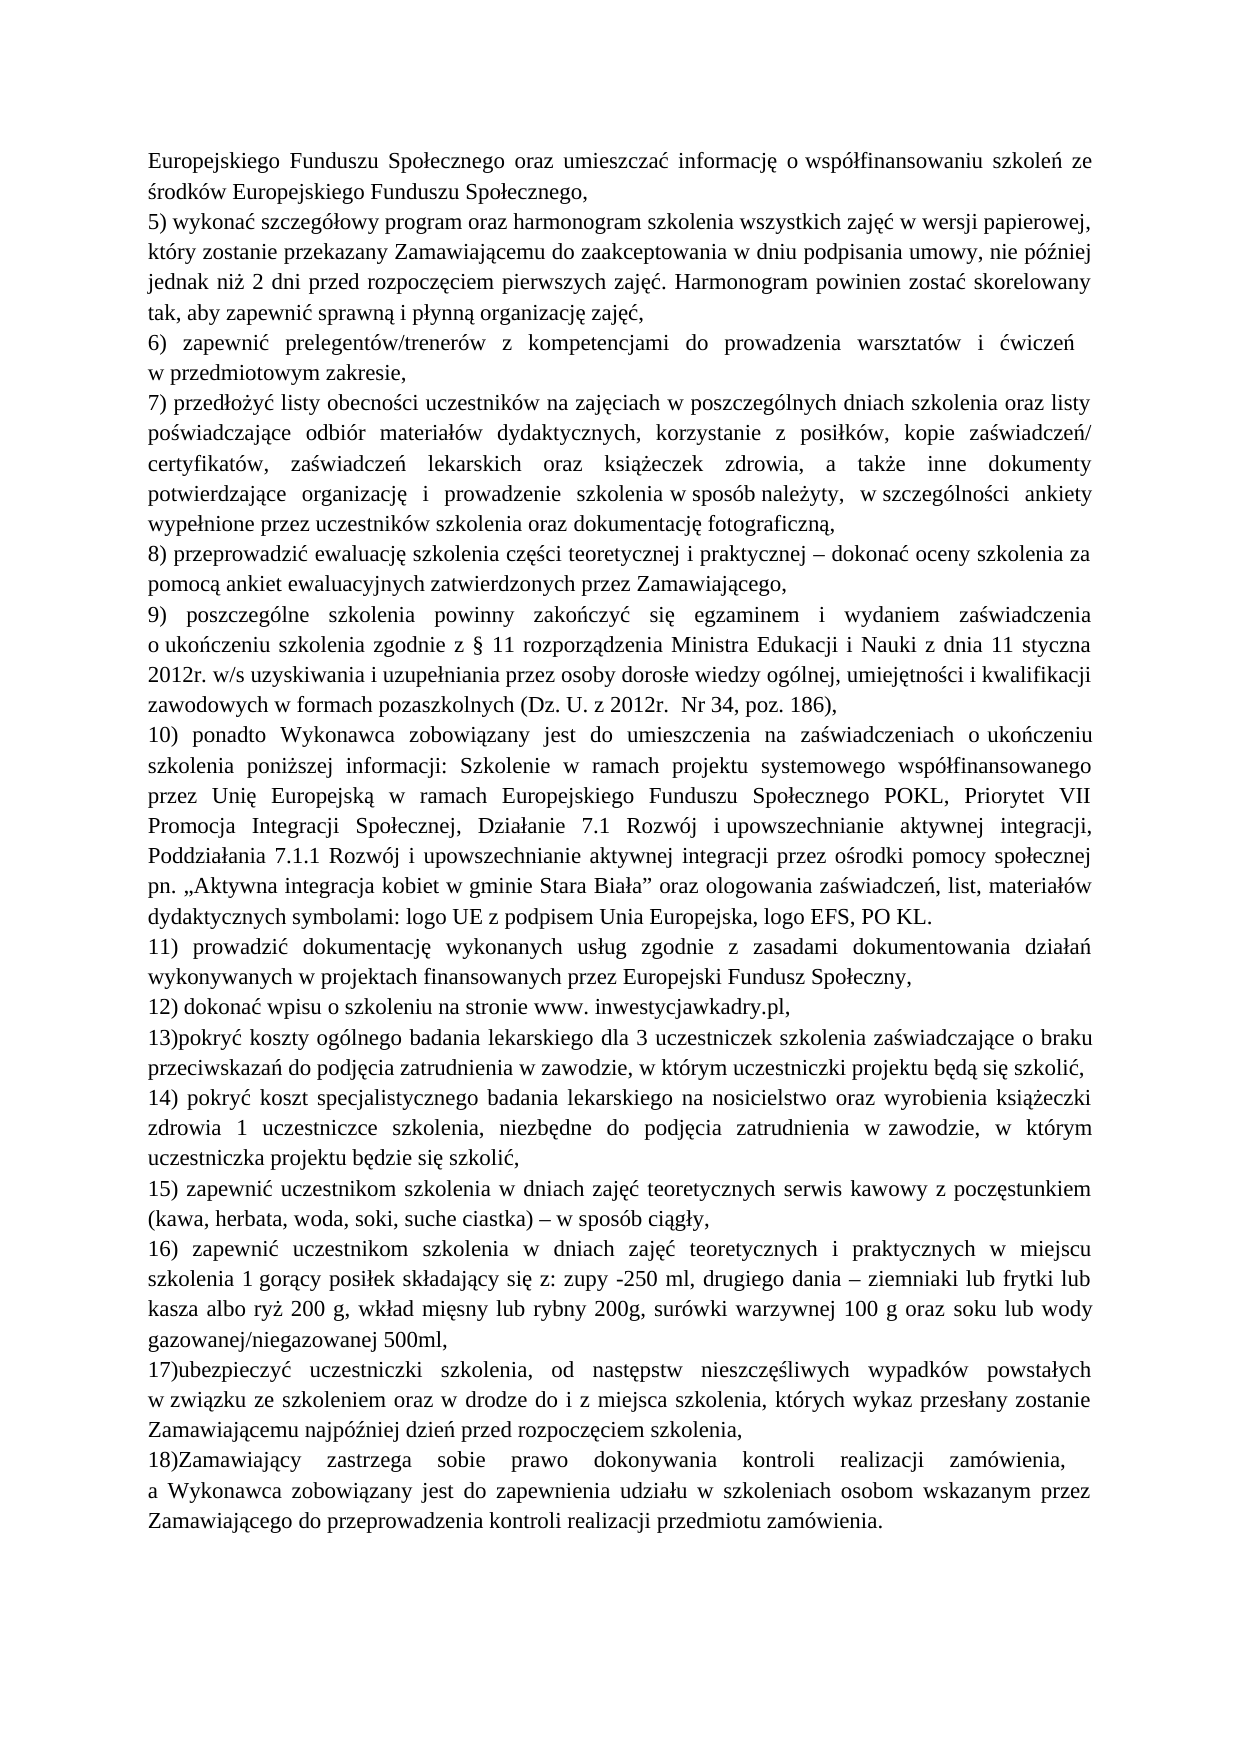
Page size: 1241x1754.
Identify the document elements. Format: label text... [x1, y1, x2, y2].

text 8) przeprowadzić ewaluację szkolenia części teoretycznej i praktycznej – dokonać oceny szkolenia za pomocą ankiet ewaluacyjnych zatwierdzonych przez Zamawiającego, [148, 540, 1093, 597]
text 11) prowadzić dokumentację wykonanych usług zgodnie z zasadami dokumentowania działań wykonywanych w projektach finansowanych przez Europejski Fundusz Społeczny, [148, 933, 1093, 989]
text 14) pokryć koszt specjalistycznego badania lekarskiego na nosicielstwo oraz wyrobienia książeczki zdrowia 1 uczestniczce szkolenia, niezbędne do podjęcia zatrudnienia w zawodzie, w którym uczestniczka projektu będzie się szkolić, [148, 1084, 1093, 1171]
text 7) przedłożyć listy obecności uczestników na zajęciach w poszczególnych dniach szkolenia oraz listy poświadczające odbiór materiałów dydaktycznych, korzystanie z posiłków, kopie zaświadczeń/ certyfikatów, zaświadczeń lekarskich oraz książeczek zdrowia, a także inne dokumenty potwierdzające organizację i prowadzenie szkolenia w sposób należyty, w szczególności ankiety wypełnione przez uczestników szkolenia oraz dokumentację fotograficzną, [148, 389, 1093, 536]
text 17)ubezpieczyć uczestniczki szkolenia, od następstw nieszczęśliwych wypadków powstałych w związku ze szkoleniem oraz w drodze do i z miejsca szkolenia, których wykaz przesłany zostanie Zamawiającemu najpóźniej dzień przed rozpoczęciem szkolenia, [148, 1356, 1093, 1443]
text 10) ponadto Wykonawca zobowiązany jest do umieszczenia na zaświadczeniach o ukończeniu szkolenia poniższej informacji: Szkolenie w ramach projektu systemowego współfinansowanego przez Unię Europejską w ramach Europejskiego Funduszu Społecznego POKL, Priorytet VII Promocja Integracji Społecznej, Działanie 7.1 Rozwój i upowszechnianie aktywnej integracji, Poddziałania 7.1.1 Rozwój i upowszechnianie aktywnej integracji przez ośrodki pomocy społecznej pn. „Aktywna integracja kobiet w gminie Stara Biała” oraz ologowania zaświadczeń, list, materiałów dydaktycznych symbolami: logo UE z podpisem Unia Europejska, logo EFS, PO KL. [148, 722, 1093, 929]
text 12) dokonać wpisu o szkoleniu na stronie www. inwestycjawkadry.pl, [148, 993, 1093, 1020]
text 5) wykonać szczegółowy program oraz harmonogram szkolenia wszystkich zajęć w wersji papierowej, który zostanie przekazany Zamawiającemu do zaakceptowania w dniu podpisania umowy, nie później jednak niż 2 dni przed rozpoczęciem pierwszych zajęć. Harmonogram powinien zostać skorelowany tak, aby zapewnić sprawną i płynną organizację zajęć, [148, 208, 1093, 325]
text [148, 148, 1093, 204]
text 16) zapewnić uczestnikom szkolenia w dniach zajęć teoretycznych i praktycznych w miejscu szkolenia 1 gorący posiłek składający się z: zupy -250 ml, drugiego dania – ziemniaki lub frytki lub kasza albo ryż 200 g, wkład mięsny lub rybny 200g, surówki warzywnej 100 g oraz soku lub wody gazowanej/niegazowanej 500ml, [148, 1235, 1093, 1352]
text 13)pokryć koszty ogólnego badania lekarskiego dla 3 uczestniczek szkolenia zaświadczające o braku przeciwskazań do podjęcia zatrudnienia w zawodzie, w którym uczestniczki projektu będą się szkolić, [148, 1024, 1093, 1080]
text 6) zapewnić prelegentów/trenerów z kompetencjami do prowadzenia warsztatów i ćwiczeń w przedmiotowym zakresie, [148, 329, 1093, 385]
text 18)Zamawiający zastrzega sobie prawo dokonywania kontroli realizacji zamówienia, a Wykonawca zobowiązany jest do zapewnienia udziału w szkoleniach osobom wskazanym przez Zamawiającego do przeprowadzenia kontroli realizacji przedmiotu zamówienia. [148, 1447, 1093, 1533]
text 15) zapewnić uczestnikom szkolenia w dniach zajęć teoretycznych serwis kawowy z poczęstunkiem (kawa, herbata, woda, soki, suche ciastka) – w sposób ciągły, [148, 1175, 1093, 1231]
text 9) poszczególne szkolenia powinny zakończyć się egzaminem i wydaniem zaświadczenia o ukończeniu szkolenia zgodnie z § 11 rozporządzenia Ministra Edukacji i Nauki z dnia 11 styczna 2012r. w/s uzyskiwania i uzupełniania przez osoby dorosłe wiedzy ogólnej, umiejętności i kwalifikacji zawodowych w formach pozaszkolnych (Dz. U. z 2012r. Nr 34, poz. 186), [148, 601, 1093, 718]
